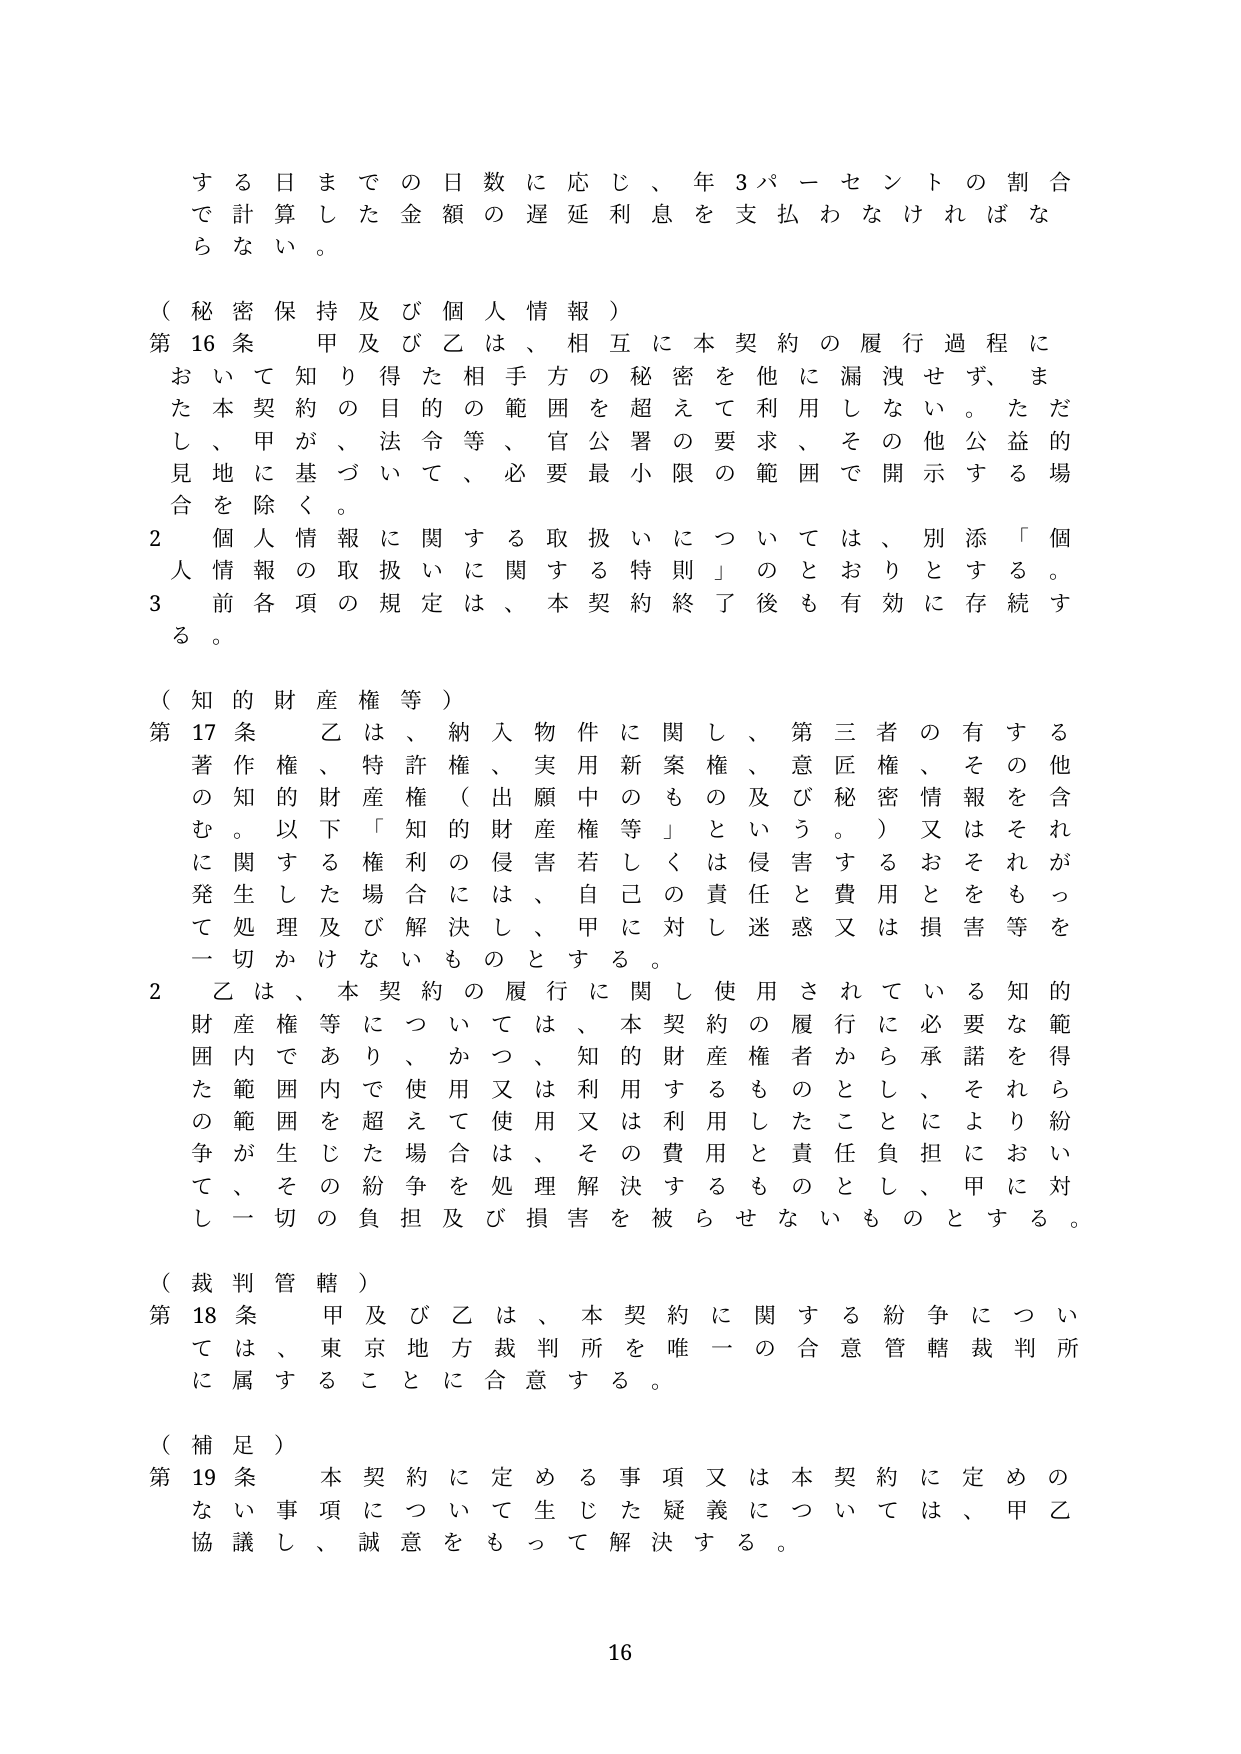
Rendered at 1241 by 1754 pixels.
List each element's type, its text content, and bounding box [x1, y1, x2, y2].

text （裁判管轄） [149, 1266, 1100, 1298]
text 第17条 乙は、納入物件に関し、第三者の有する著作権、特許権、実用新案権、意匠権、その他の知的財産権（出願中のもの及び秘密情報を含む。以下「知的財産権等」という。）又はそれに関する権利の侵害若しくは侵害するおそれが発生した場合には、自己の責任と費用とをもって処理及び解決し、甲に対し迷惑又は損害等を一切かけないものとする。 [149, 715, 1091, 974]
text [149, 164, 1100, 261]
text 2 個人情報に関する取扱いについては、別添「個人情報の取扱いに関する特則」のとおりとする。 [149, 521, 1100, 585]
text （知的財産権等） [149, 683, 1091, 715]
text 3 前各項の規定は、本契約終了後も有効に存続する。 [149, 585, 1100, 650]
text 第18条 甲及び乙は、本契約に関する紛争については、東京地方裁判所を唯一の合意管轄裁判所に属することに合意する。 [149, 1298, 1100, 1395]
text 第19条 本契約に定める事項又は本契約に定めのない事項について生じた疑義については、甲乙協議し、誠意をもって解決する。 [149, 1460, 1091, 1557]
text 2 乙は、本契約の履行に関し使用されている知的財産権等については、本契約の履行に必要な範囲内であり、かつ、知的財産権者から承諾を得た範囲内で使用又は利用するものとし、それらの範囲を超えて使用又は利用したことにより紛争が生じた場合は、その費用と責任負担において、その紛争を処理解決するものとし、甲に対し一切の負担及び損害を被らせないものとする。 [149, 974, 1091, 1233]
text 第16条 甲及び乙は、相互に本契約の履行過程において知り得た相手方の秘密を他に漏洩せず、また本契約の目的の範囲を超えて利用しない。ただし、甲が、法令等、官公署の要求、その他公益的見地に基づいて、必要最小限の範囲で開示する場合を除く。 [149, 326, 1100, 521]
text （補足） [149, 1428, 1091, 1460]
text （秘密保持及び個人情報） [149, 294, 1100, 326]
